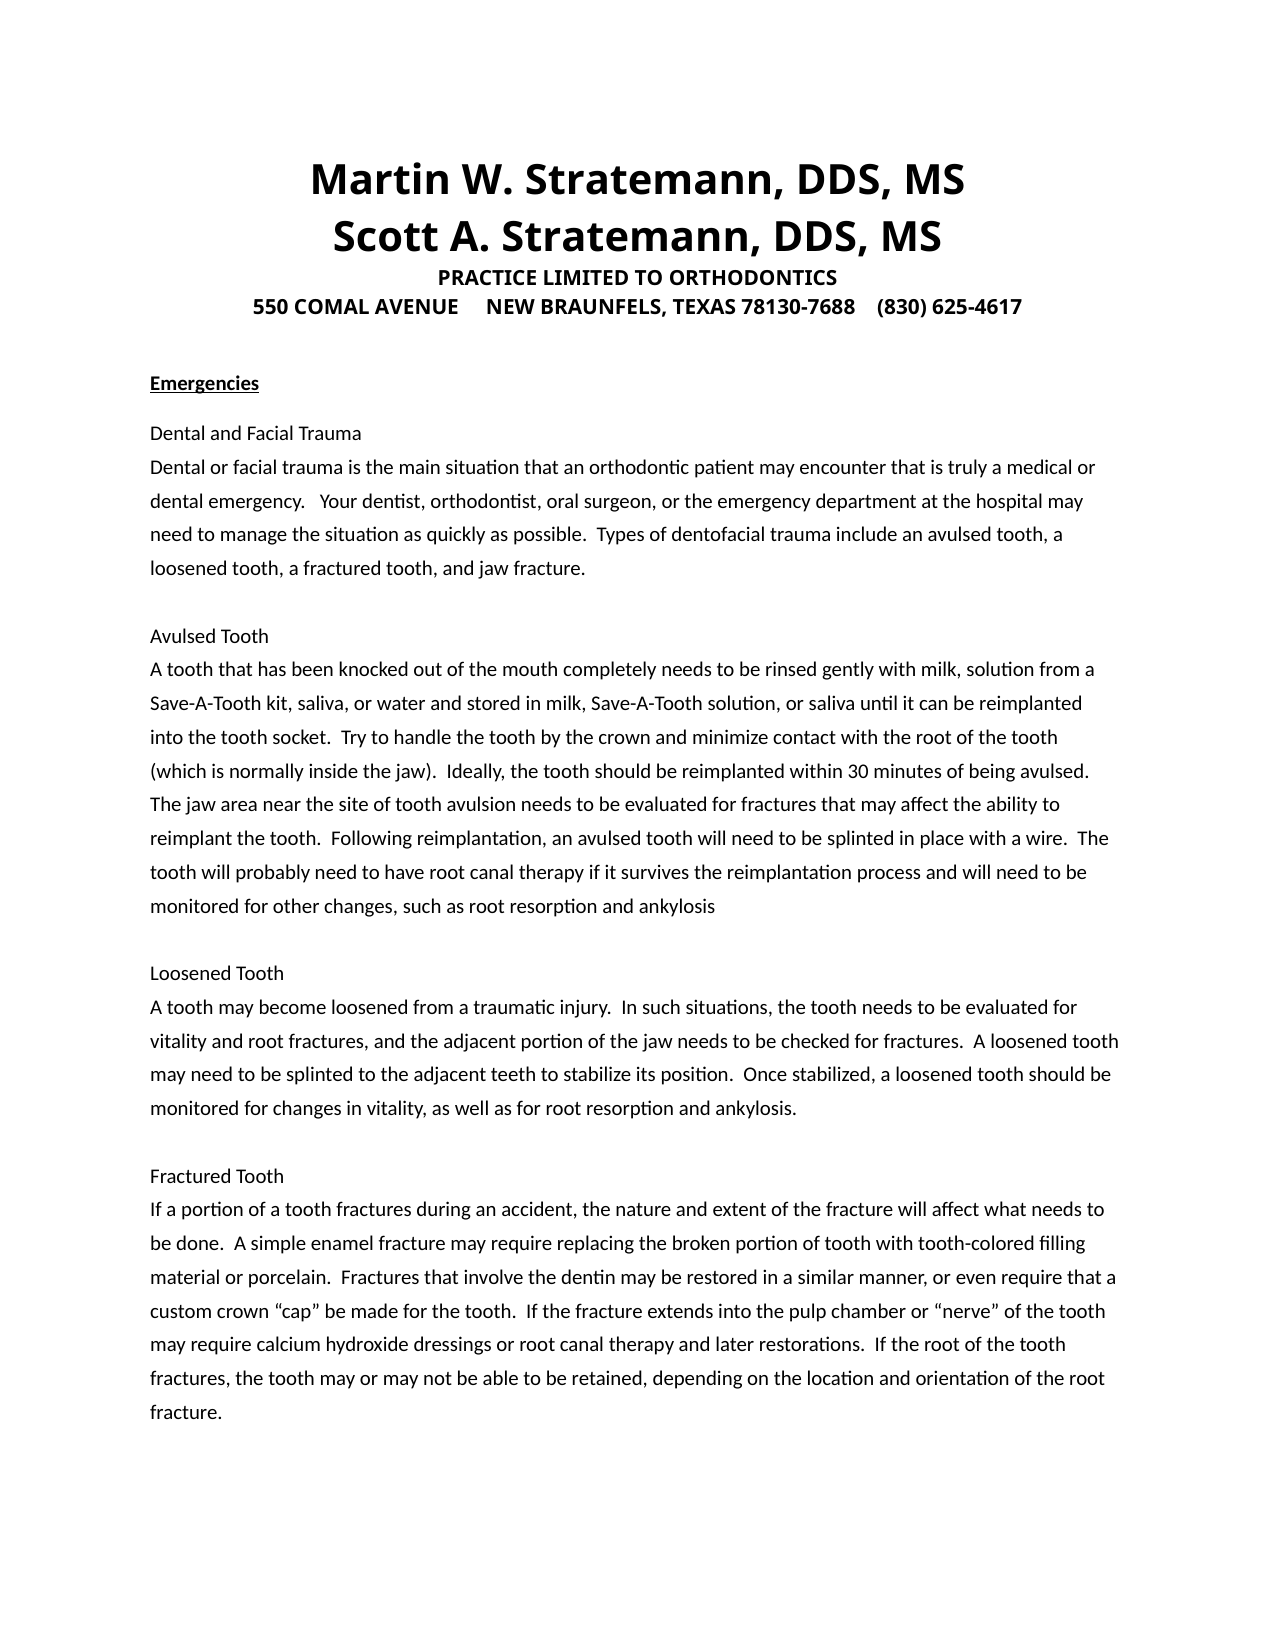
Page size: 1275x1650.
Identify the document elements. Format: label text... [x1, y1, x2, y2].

list vitality and root fractures, and the adjacent portion of the jaw needs to be checked for fractures. A loosened tooth [150, 1028, 1125, 1053]
list tooth will probably need to have root canal therapy if it survives the reimplantation process and will need to be [150, 859, 1125, 884]
list may need to be splinted to the adjacent teeth to stabilize its position. Once stabilized, a loosened tooth should be [150, 1062, 1125, 1087]
list dental emergency. Your dentist, orthodontist, oral surgeon, or the emergency department at the hospital may [150, 488, 1125, 513]
subtitle 550 COMAL AVENUE , 78130-7688 (830) 625-4617 [150, 292, 1125, 320]
list loosened tooth, a fractured tooth, and jaw fracture. [150, 555, 1125, 581]
list into the tooth socket. Try to handle the tooth by the crown and minimize contact with the root of the tooth [150, 724, 1125, 749]
list monitored for changes in vitality, as well as for root resorption and ankylosis. [150, 1095, 1125, 1121]
list fracture. [150, 1399, 1125, 1424]
list may require calcium hydroxide dressings or root canal therapy and later restorations. If the root of the tooth [150, 1332, 1125, 1357]
list material or porcelain. Fractures that involve the dentin may be restored in a similar manner, or even require that a [150, 1264, 1125, 1289]
list Dental and Facial Trauma [150, 420, 1125, 446]
list be done. A simple enamel fracture may require replacing the broken portion of tooth with tooth-colored filling [150, 1230, 1125, 1256]
list need to manage the situation as quickly as possible. Types of dentofacial trauma include an avulsed tooth, a [150, 522, 1125, 547]
subtitle PRACTICE LIMITED TO ORTHODONTICS [150, 263, 1125, 292]
list Avulsed Tooth [150, 623, 1125, 648]
list A tooth that has been knocked out of the mouth completely needs to be rinsed gently with milk, solution from a [150, 657, 1125, 682]
list Loosened Tooth [150, 960, 1125, 986]
list Dental or facial trauma is the main situation that an orthodontic patient may encounter that is truly a medical or [150, 454, 1125, 479]
list Save-A-Tooth kit, saliva, or water and stored in milk, Save-A-Tooth solution, or saliva until it can be reimplanted [150, 690, 1125, 716]
list Fractured Tooth [150, 1163, 1125, 1188]
list (which is normally inside the jaw). Ideally, the tooth should be reimplanted within 30 minutes of being avulsed. [150, 758, 1125, 783]
text Martin W. Stratemann, [150, 150, 1125, 207]
list fractures, the tooth may or may not be able to be retained, depending on the location and orientation of the root [150, 1365, 1125, 1391]
list The jaw area near the site of tooth avulsion needs to be evaluated for fractures that may affect the ability to [150, 792, 1125, 817]
list If a portion of a tooth fractures during an accident, the nature and extent of the fracture will affect what needs to [150, 1197, 1125, 1222]
list monitored for other changes, such as root resorption and ankylosis [150, 893, 1125, 918]
text Emergencies [150, 370, 1125, 396]
text Scott A. Stratemann, [150, 207, 1125, 263]
list A tooth may become loosened from a traumatic injury. In such situations, the tooth needs to be evaluated for [150, 994, 1125, 1019]
list reimplant the tooth. Following reimplantation, an avulsed tooth will need to be splinted in place with a wire. The [150, 825, 1125, 851]
list custom crown “cap” be made for the tooth. If the fracture extends into the pulp chamber or “nerve” of the tooth [150, 1298, 1125, 1323]
